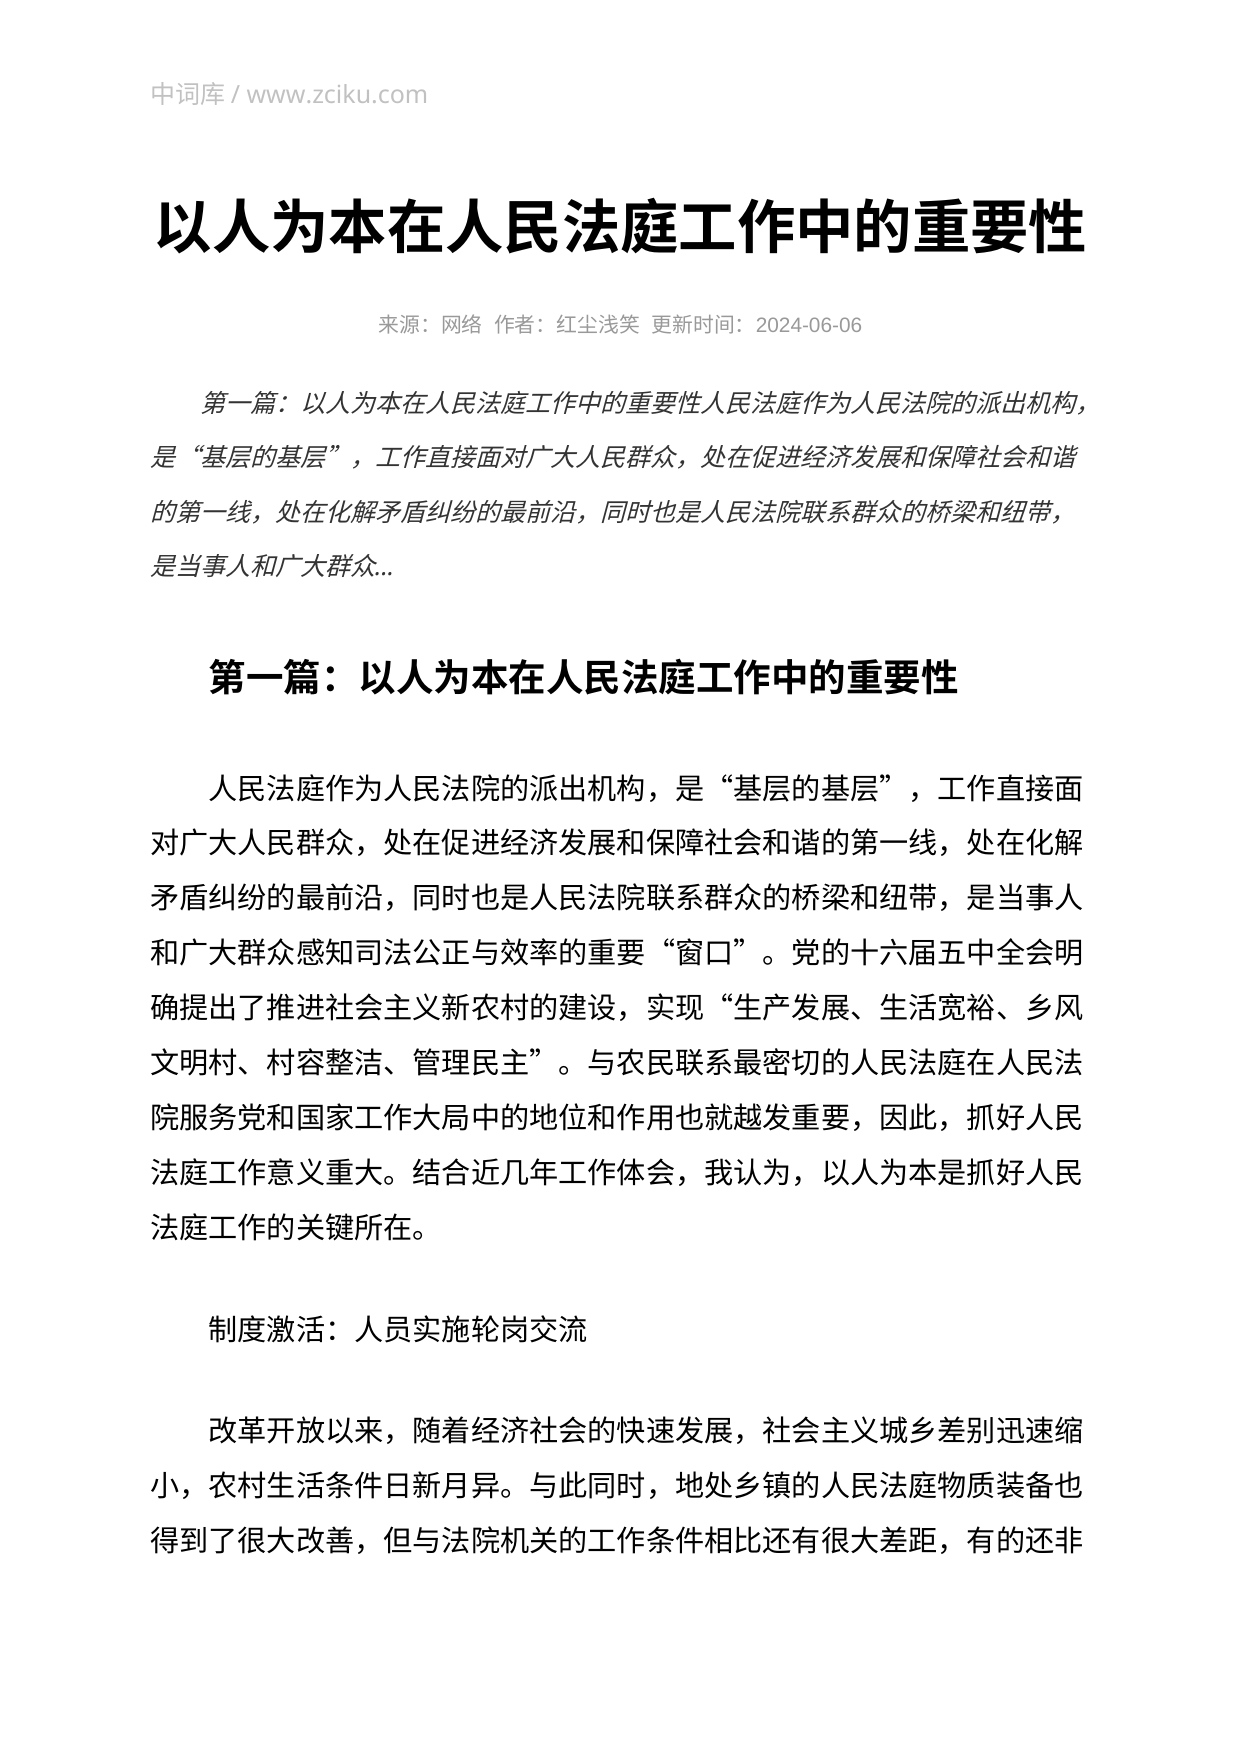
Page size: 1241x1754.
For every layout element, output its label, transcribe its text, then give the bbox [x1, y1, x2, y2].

text 来源：网络 作者：红尘浅笑 更新时间：2024-06-06 [150, 313, 1090, 337]
text 人民法庭作为人民法院的派出机构，是“基层的基层”，工作直接面对广大人民群众，处在促进经济发展和保障社会和谐的第一线，处在化解矛盾纠纷的最前沿，同时也是人民法院联系群众的桥梁和纽带，是当事人和广大群众感知司法公正与效率的重要“窗口”。党的十六届五中全会明确提出了推进社会主义新农村的建设，实现“生产发展、生活宽裕、乡风文明村、村容整洁、管理民主”。与农民联系最密切的人民法庭在人民法院服务党和国家工作大局中的地位和作用也就越发重要，因此，抓好人民法庭工作意义重大。结合近几年工作体会，我认为，以人为本是抓好人民法庭工作的关键所在。 [150, 765, 1090, 1247]
text 第一篇：以人为本在人民法庭工作中的重要性人民法庭作为人民法院的派出机构，是“基层的基层”，工作直接面对广大人民群众，处在促进经济发展和保障社会和谐的第一线，处在化解矛盾纠纷的最前沿，同时也是人民法院联系群众的桥梁和纽带，是当事人和广大群众... [150, 383, 1090, 583]
text 制度激活：人员实施轮岗交流 [150, 1306, 1090, 1348]
subtitle 以人为本在人民法庭工作中的重要性 [150, 181, 1090, 266]
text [150, 1408, 1090, 1560]
text 第一篇：以人为本在人民法庭工作中的重要性 [150, 648, 1090, 702]
